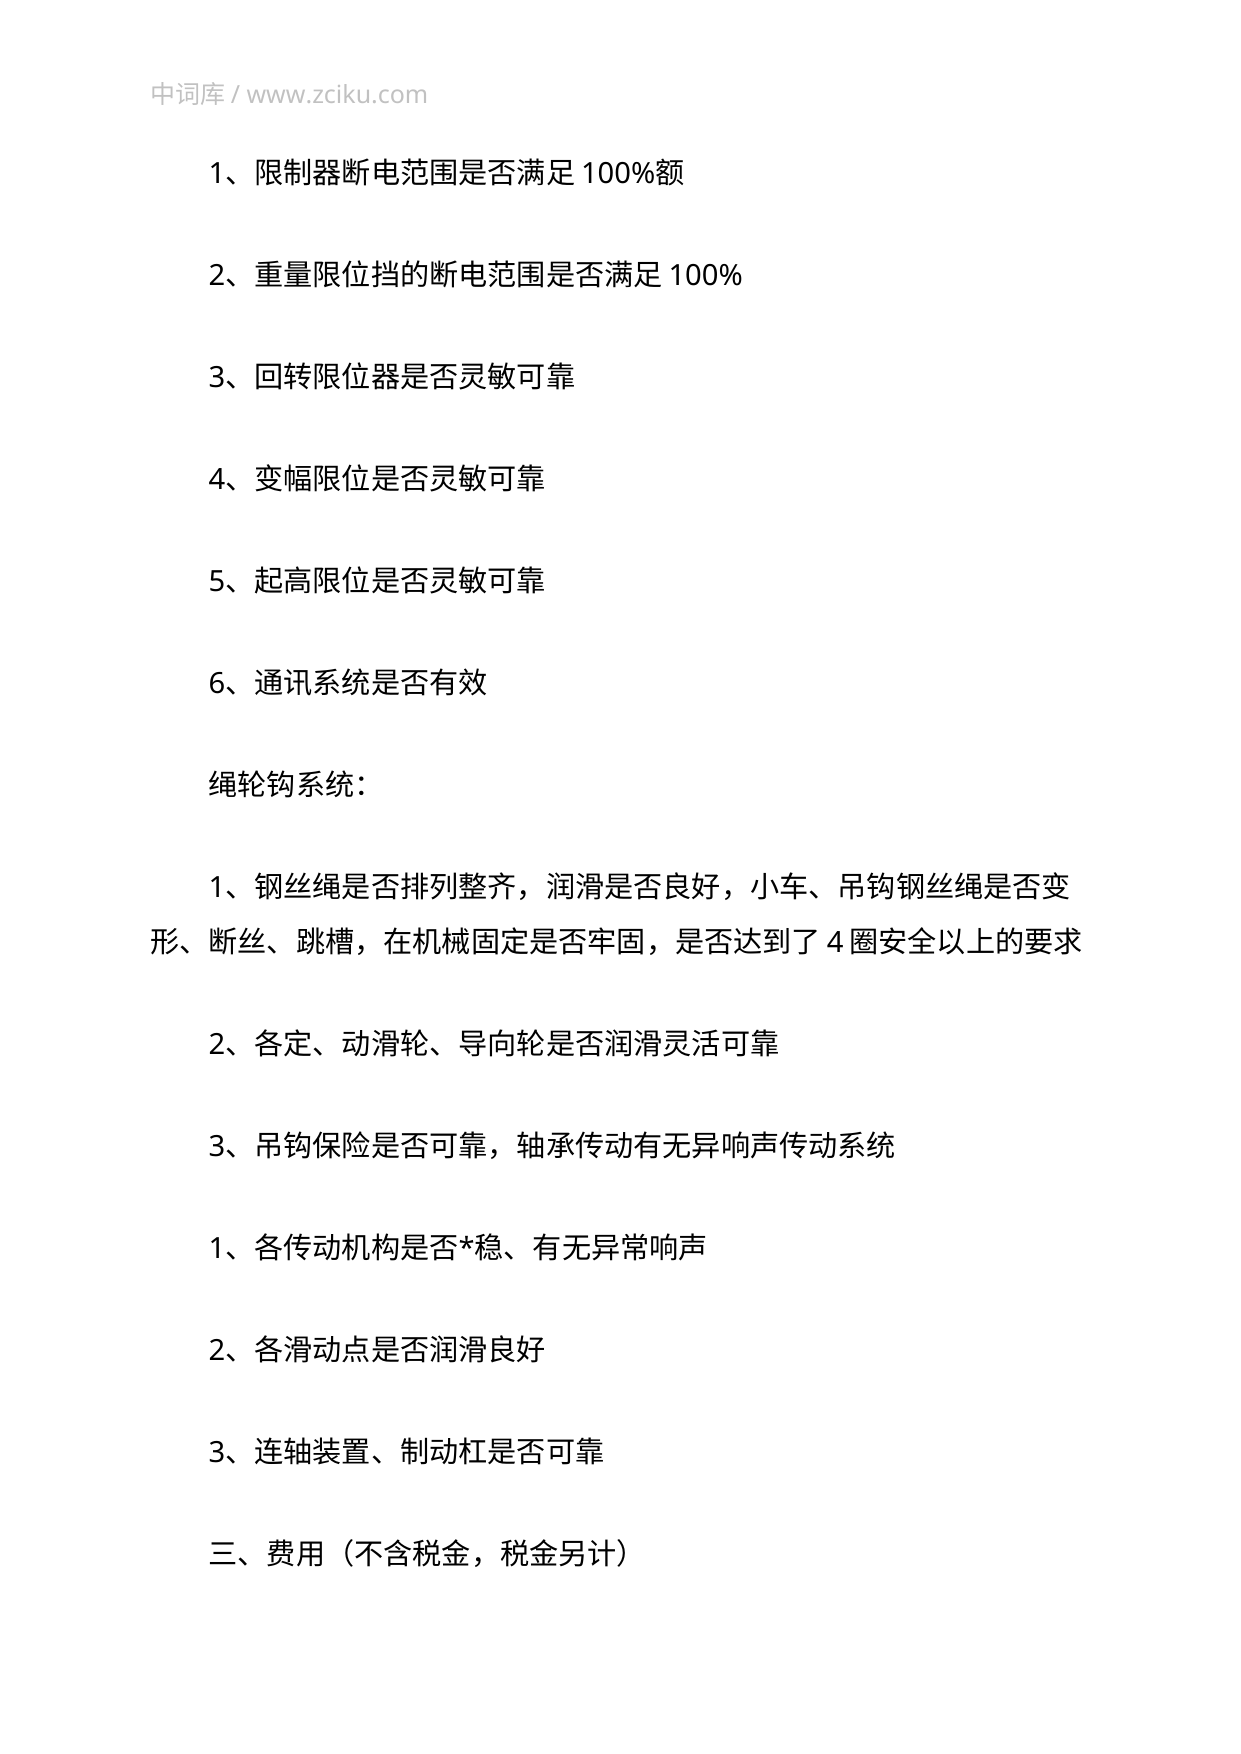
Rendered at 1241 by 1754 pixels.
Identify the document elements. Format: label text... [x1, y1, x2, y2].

text 4、变幅限位是否灵敏可靠 [150, 456, 1090, 498]
text 1、钢丝绳是否排列整齐，润滑是否良好，小车、吊钩钢丝绳是否变形、断丝、跳槽，在机械固定是否牢固，是否达到了4圈安全以上的要求 [150, 864, 1090, 961]
text 2、各定、动滑轮、导向轮是否润滑灵活可靠 [150, 1021, 1090, 1063]
text 2、各滑动点是否润滑良好 [150, 1327, 1090, 1369]
text 3、连轴装置、制动杠是否可靠 [150, 1428, 1090, 1471]
text 1、限制器断电范围是否满足100%额 [150, 150, 1090, 192]
text 2、重量限位挡的断电范围是否满足100% [150, 252, 1090, 294]
text 5、起高限位是否灵敏可靠 [150, 558, 1090, 600]
text 3、吊钩保险是否可靠，轴承传动有无异响声传动系统 [150, 1123, 1090, 1165]
text 6、通讯系统是否有效 [150, 660, 1090, 702]
text 三、费用（不含税金，税金另计） [150, 1531, 1090, 1573]
text 3、回转限位器是否灵敏可靠 [150, 354, 1090, 396]
text 1、各传动机构是否*稳、有无异常响声 [150, 1224, 1090, 1267]
text 绳轮钩系统： [150, 762, 1090, 804]
